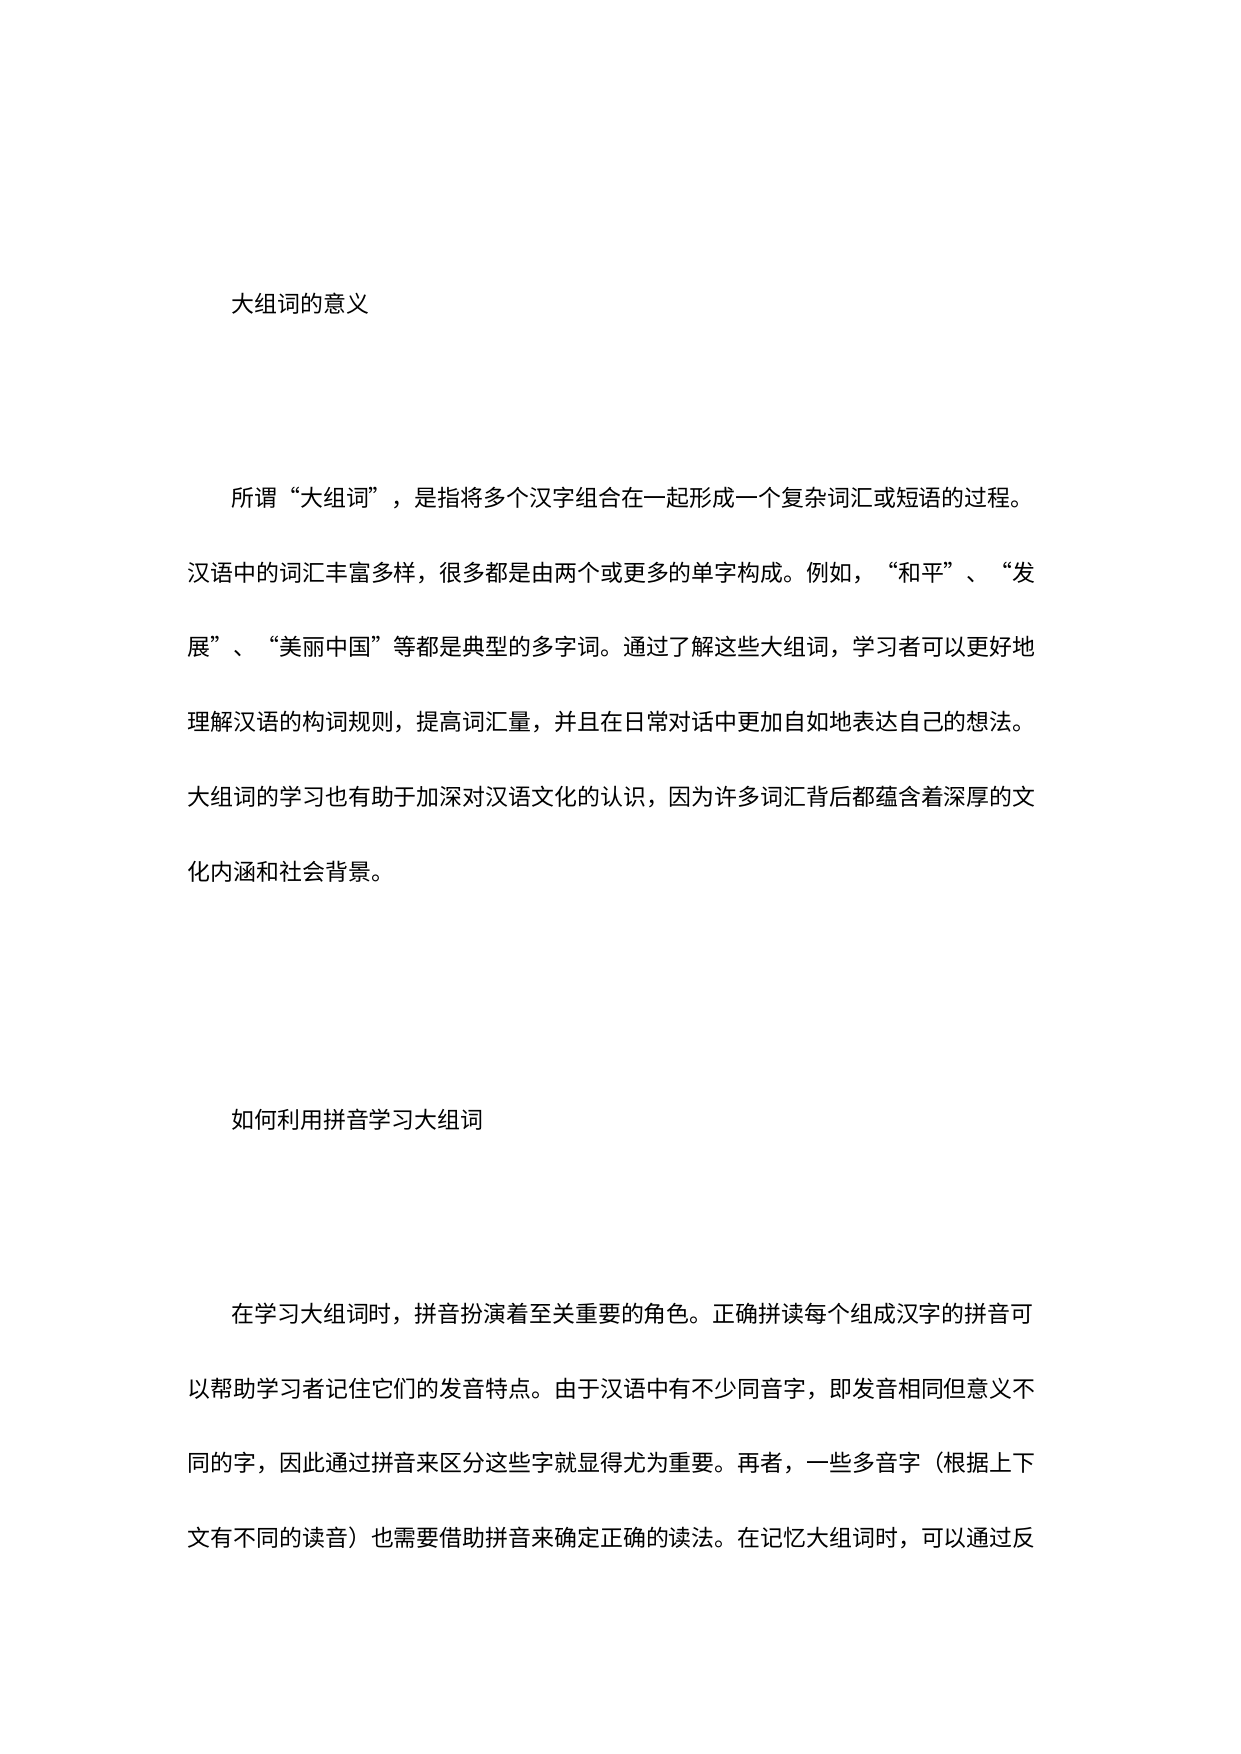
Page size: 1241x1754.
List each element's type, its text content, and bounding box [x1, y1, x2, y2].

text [187, 1280, 1053, 1569]
text 大组词的意义 [187, 270, 1053, 335]
text 所谓“大组词”，是指将多个汉字组合在一起形成一个复杂词汇或短语的过程。汉语中的词汇丰富多样，很多都是由两个或更多的单字构成。例如，“和平”、“发展”、“美丽中国”等都是典型的多字词。通过了解这些大组词，学习者可以更好地理解汉语的构词规则，提高词汇量，并且在日常对话中更加自如地表达自己的想法。大组词的学习也有助于加深对汉语文化的认识，因为许多词汇背后都蕴含着深厚的文化内涵和社会背景。 [187, 464, 1053, 902]
text 如何利用拼音学习大组词 [187, 1086, 1053, 1151]
